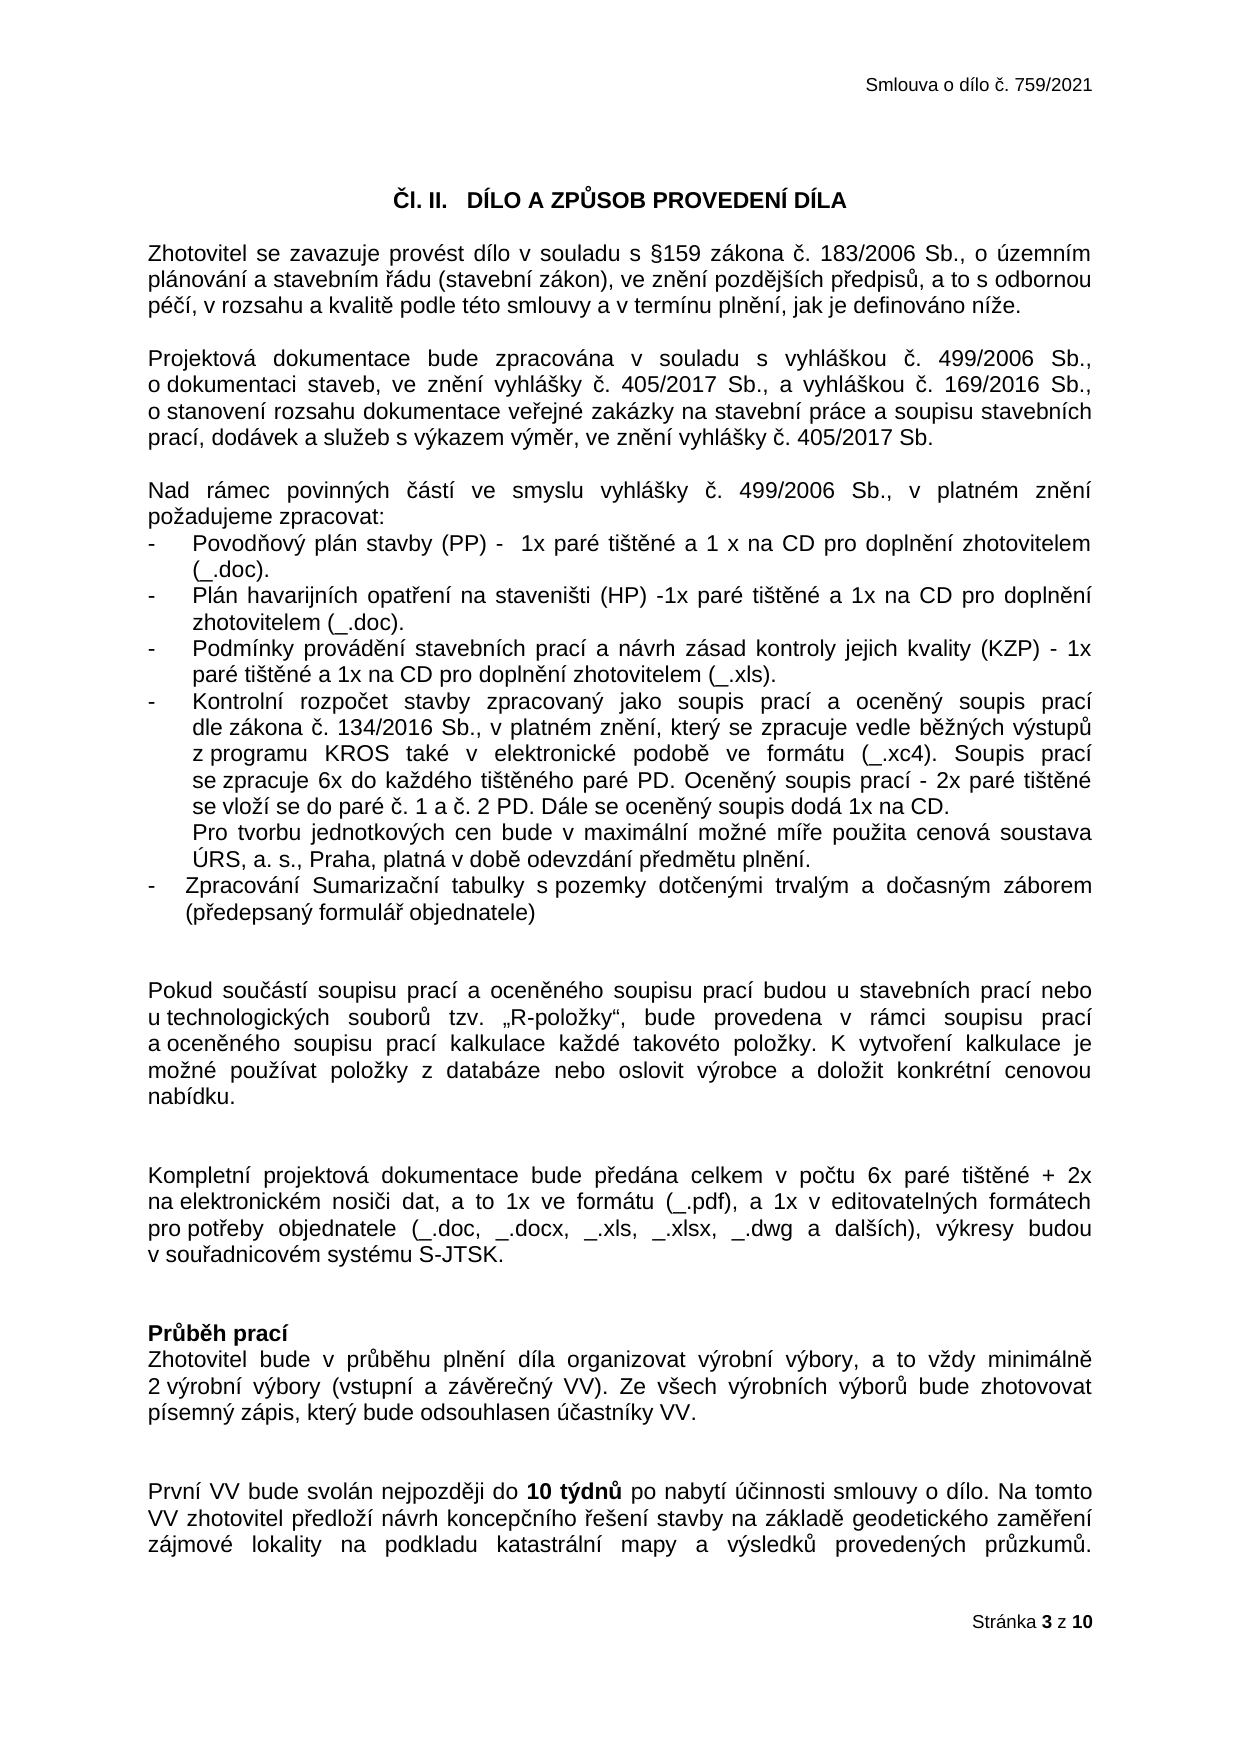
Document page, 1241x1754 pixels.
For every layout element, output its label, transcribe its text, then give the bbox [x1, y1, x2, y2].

list Zpracování Sumarizační tabulky s pozemky dotčenými trvalým a dočasným záborem (předepsaný formulář objednatele) [148, 872, 1093, 925]
text Projektová dokumentace bude zpracována v souladu s vyhláškou č. 499/2006 Sb., o dokumentaci staveb, ve znění vyhlášky č. 405/2017 Sb., a vyhláškou č. 169/2016 Sb., o stanovení rozsahu dokumentace veřejné zakázky na stavební práce a soupisu stavebních prací, dodávek a služeb s výkazem výměr, ve znění vyhlášky č. 405/2017 Sb. [148, 345, 1093, 450]
list Plán havarijních opatření na staveništi (HP) -1x paré tištěné a 1x na CD pro doplnění zhotovitelem (_.doc). [148, 582, 1093, 635]
text Nad rámec povinných částí ve smyslu vyhlášky č. 499/2006 Sb., v platném znění požadujeme zpracovat: [148, 477, 1093, 529]
text Průběh prací [148, 1320, 1093, 1346]
list Podmínky provádění stavebních prací a návrh zásad kontroly jejich kvality (KZP) - 1x paré tištěné a 1x na CD pro doplnění zhotovitelem (_.xls). [148, 635, 1093, 688]
text Zhotovitel se zavazuje provést dílo v souladu s §159 zákona č. 183/2006 Sb., o územním plánování a stavebním řádu (stavební zákon), ve znění pozdějších předpisů, a to s odbornou péčí, v rozsahu a kvalitě podle této smlouvy a v termínu plnění, jak je definováno níže. [148, 239, 1093, 319]
text První VV bude svolán nejpozději do 10 týdnů po nabytí účinnosti smlouvy o dílo. Na tomto VV zhotovitel předloží návrh koncepčního řešení stavby na základě geodetického zaměření zájmové lokality na podkladu katastrální mapy a výsledků provedených průzkumů. [148, 1478, 1093, 1584]
list Povodňový plán stavby (PP) - 1x paré tištěné a 1 x na CD pro doplnění zhotovitelem (_.doc). [148, 529, 1093, 582]
text Pro tvorbu jednotkových cen bude v maximální možné míře použita cenová soustava ÚRS, a. s., Praha, platná v době odevzdání předmětu plnění. [192, 819, 1093, 872]
text Zhotovitel bude v průběhu plnění díla organizovat výrobní výbory, a to vždy minimálně 2 výrobní výbory (vstupní a závěrečný VV). Ze všech výrobních výborů bude zhotovovat písemný zápis, který bude odsouhlasen účastníky VV. [148, 1346, 1093, 1426]
text Pokud součástí soupisu prací a oceněného soupisu prací budou u stavebních prací nebo u technologických souborů tzv. „R-položky“, bude provedena v rámci soupisu prací a oceněného soupisu prací kalkulace každé takovéto položky. K vytvoření kalkulace je možné používat položky z databáze nebo oslovit výrobce a doložit konkrétní cenovou nabídku. [148, 977, 1093, 1109]
list Kontrolní rozpočet stavby zpracovaný jako soupis prací a oceněný soupis prací dle zákona č. 134/2016 Sb., v platném znění, který se zpracuje vedle běžných výstupů z programu KROS také v elektronické podobě ve formátu (_.xc4). Soupis prací se zpracuje 6x do každého tištěného paré PD. Oceněný soupis prací - 2x paré tištěné se vloží se do paré č. 1 a č. 2 PD. Dále se oceněný soupis dodá 1x na CD. [148, 688, 1093, 819]
text Čl. II. DÍLO A ZPŮSOB PROVEDENÍ DÍLA [148, 187, 1093, 213]
text Kompletní projektová dokumentace bude předána celkem v počtu 6x paré tištěné + 2x na elektronickém nosiči dat, a to 1x ve formátu (_.pdf), a 1x v editovatelných formátech pro potřeby objednatele (_.doc, _.docx, _.xls, _.xlsx, _.dwg a dalších), výkresy budou v souřadnicovém systému S-JTSK. [148, 1162, 1093, 1267]
